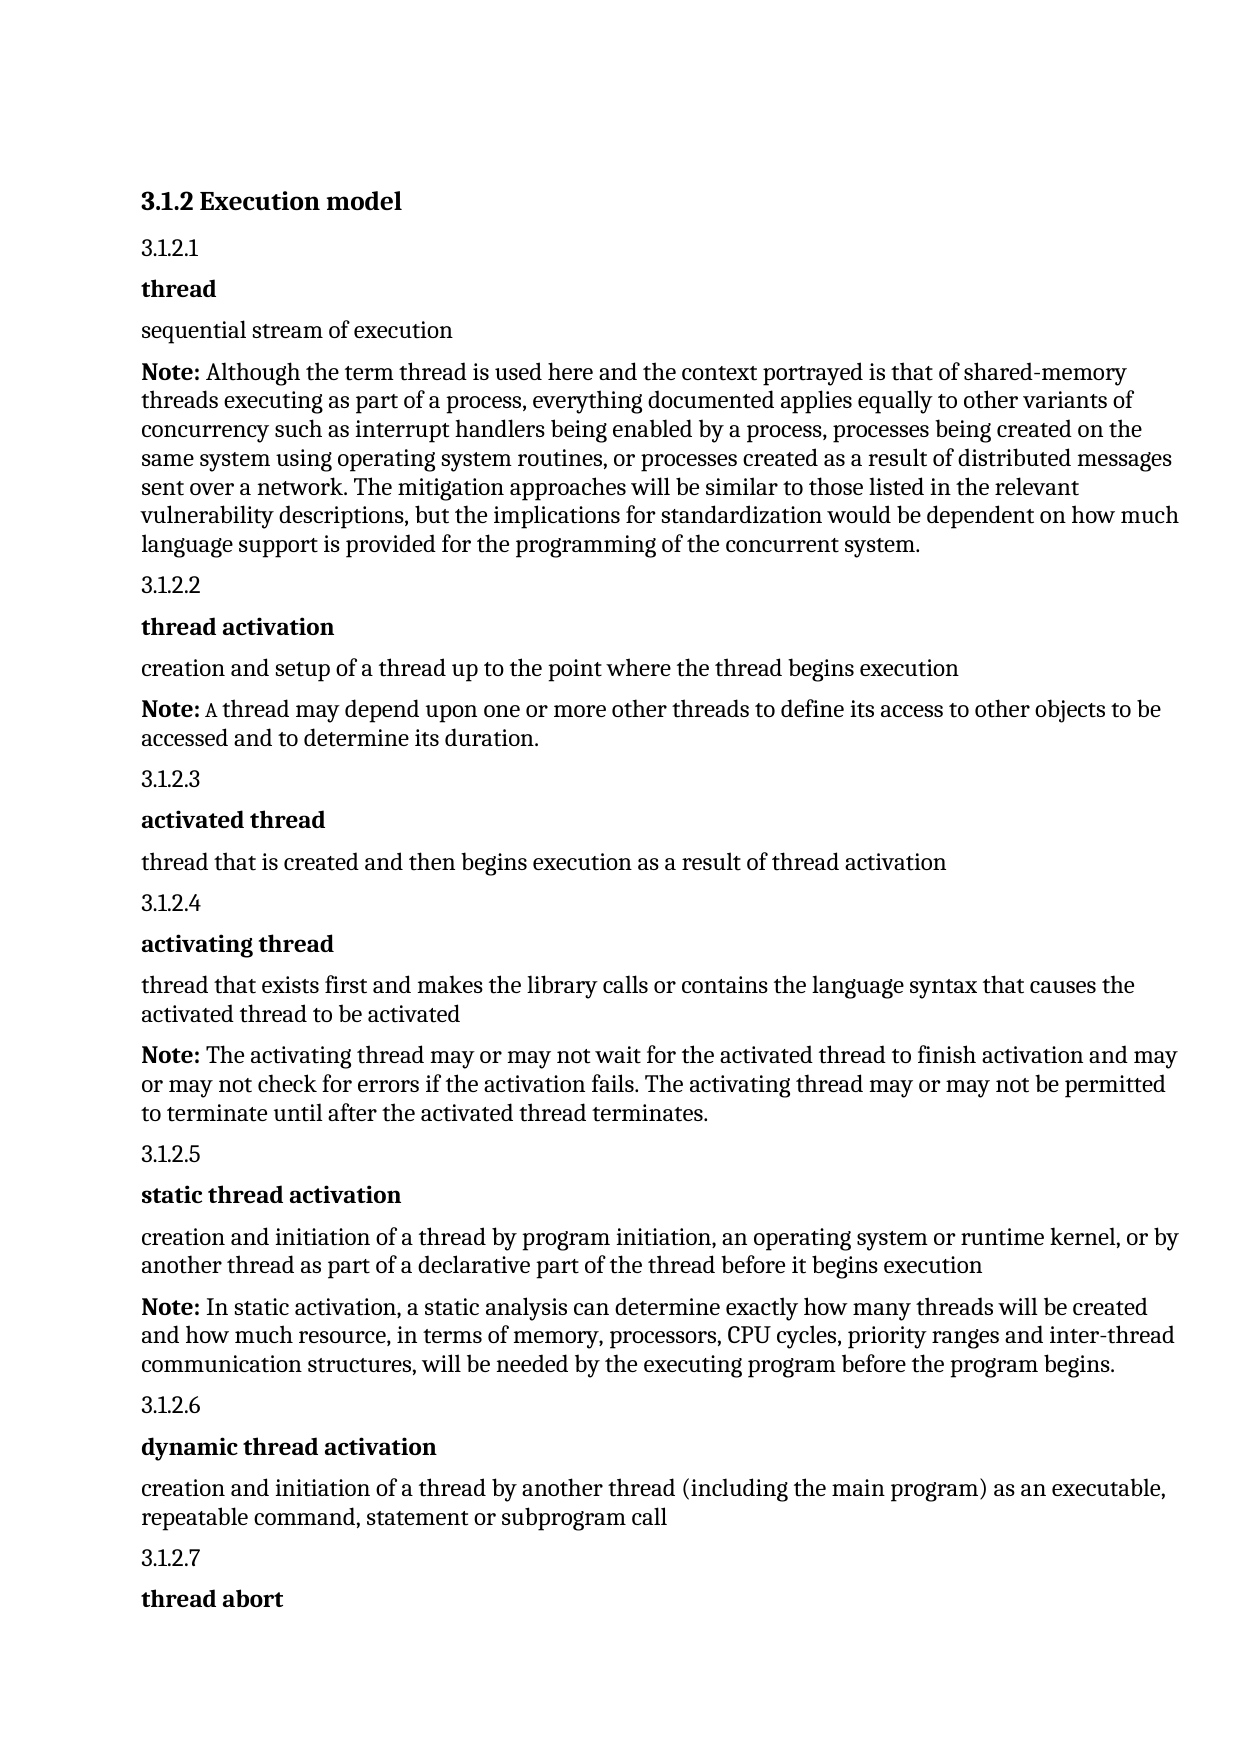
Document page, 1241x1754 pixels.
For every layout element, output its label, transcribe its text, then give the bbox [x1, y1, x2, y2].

text thread [141, 275, 1182, 304]
text static thread activation [141, 1181, 1182, 1210]
text 3.1.2.5 [141, 1140, 1182, 1169]
text thread activation [141, 612, 1182, 641]
text Note: Although the term thread is used here and the context portrayed is that of shared-memory threads executing as part of a process, everything documented applies equally to other variants of concurrency such as interrupt handlers being enabled by a process, processes being created on the same system using operating system routines, or processes created as a result of distributed messages sent over a network. The mitigation approaches will be similar to those listed in the relevant vulnerability descriptions, but the implications for standardization would be dependent on how much language support is provided for the programming of the concurrent system. [141, 357, 1182, 559]
subtitle 3.1.2 Execution model [141, 186, 1182, 217]
text thread that is created and then begins execution as a result of thread activation [141, 847, 1182, 876]
text sequential stream of execution [141, 316, 1182, 345]
text 3.1.2.3 [141, 765, 1182, 794]
text dynamic thread activation [141, 1432, 1182, 1461]
text Note: In static activation, a static analysis can determine exactly how many threads will be created and how much resource, in terms of memory, processors, CPU cycles, priority ranges and inter-thread communication structures, will be needed by the executing program before the program begins. [141, 1292, 1182, 1379]
text 3.1.2.7 [141, 1544, 1182, 1572]
text 3.1.2.4 [141, 889, 1182, 917]
text 3.1.2.1 [141, 234, 1182, 262]
text creation and initiation of a thread by another thread (including the main program) as an executable, repeatable command, statement or subprogram call [141, 1474, 1182, 1531]
text activating thread [141, 930, 1182, 959]
text activated thread [141, 806, 1182, 835]
text 3.1.2.2 [141, 571, 1182, 600]
text creation and setup of a thread up to the point where the thread begins execution [141, 654, 1182, 682]
text creation and initiation of a thread by program initiation, an operating system or runtime kernel, or by another thread as part of a declarative part of the thread before it begins execution [141, 1222, 1182, 1280]
text 3.1.2.6 [141, 1391, 1182, 1420]
text Note: A thread may depend upon one or more other threads to define its access to other objects to be accessed and to determine its duration. [141, 695, 1182, 752]
text thread abort [141, 1585, 1182, 1614]
text thread that exists first and makes the library calls or contains the language syntax that causes the activated thread to be activated [141, 971, 1182, 1029]
text Note: The activating thread may or may not wait for the activated thread to finish activation and may or may not check for errors if the activation fails. The activating thread may or may not be permitted to terminate until after the activated thread terminates. [141, 1041, 1182, 1127]
